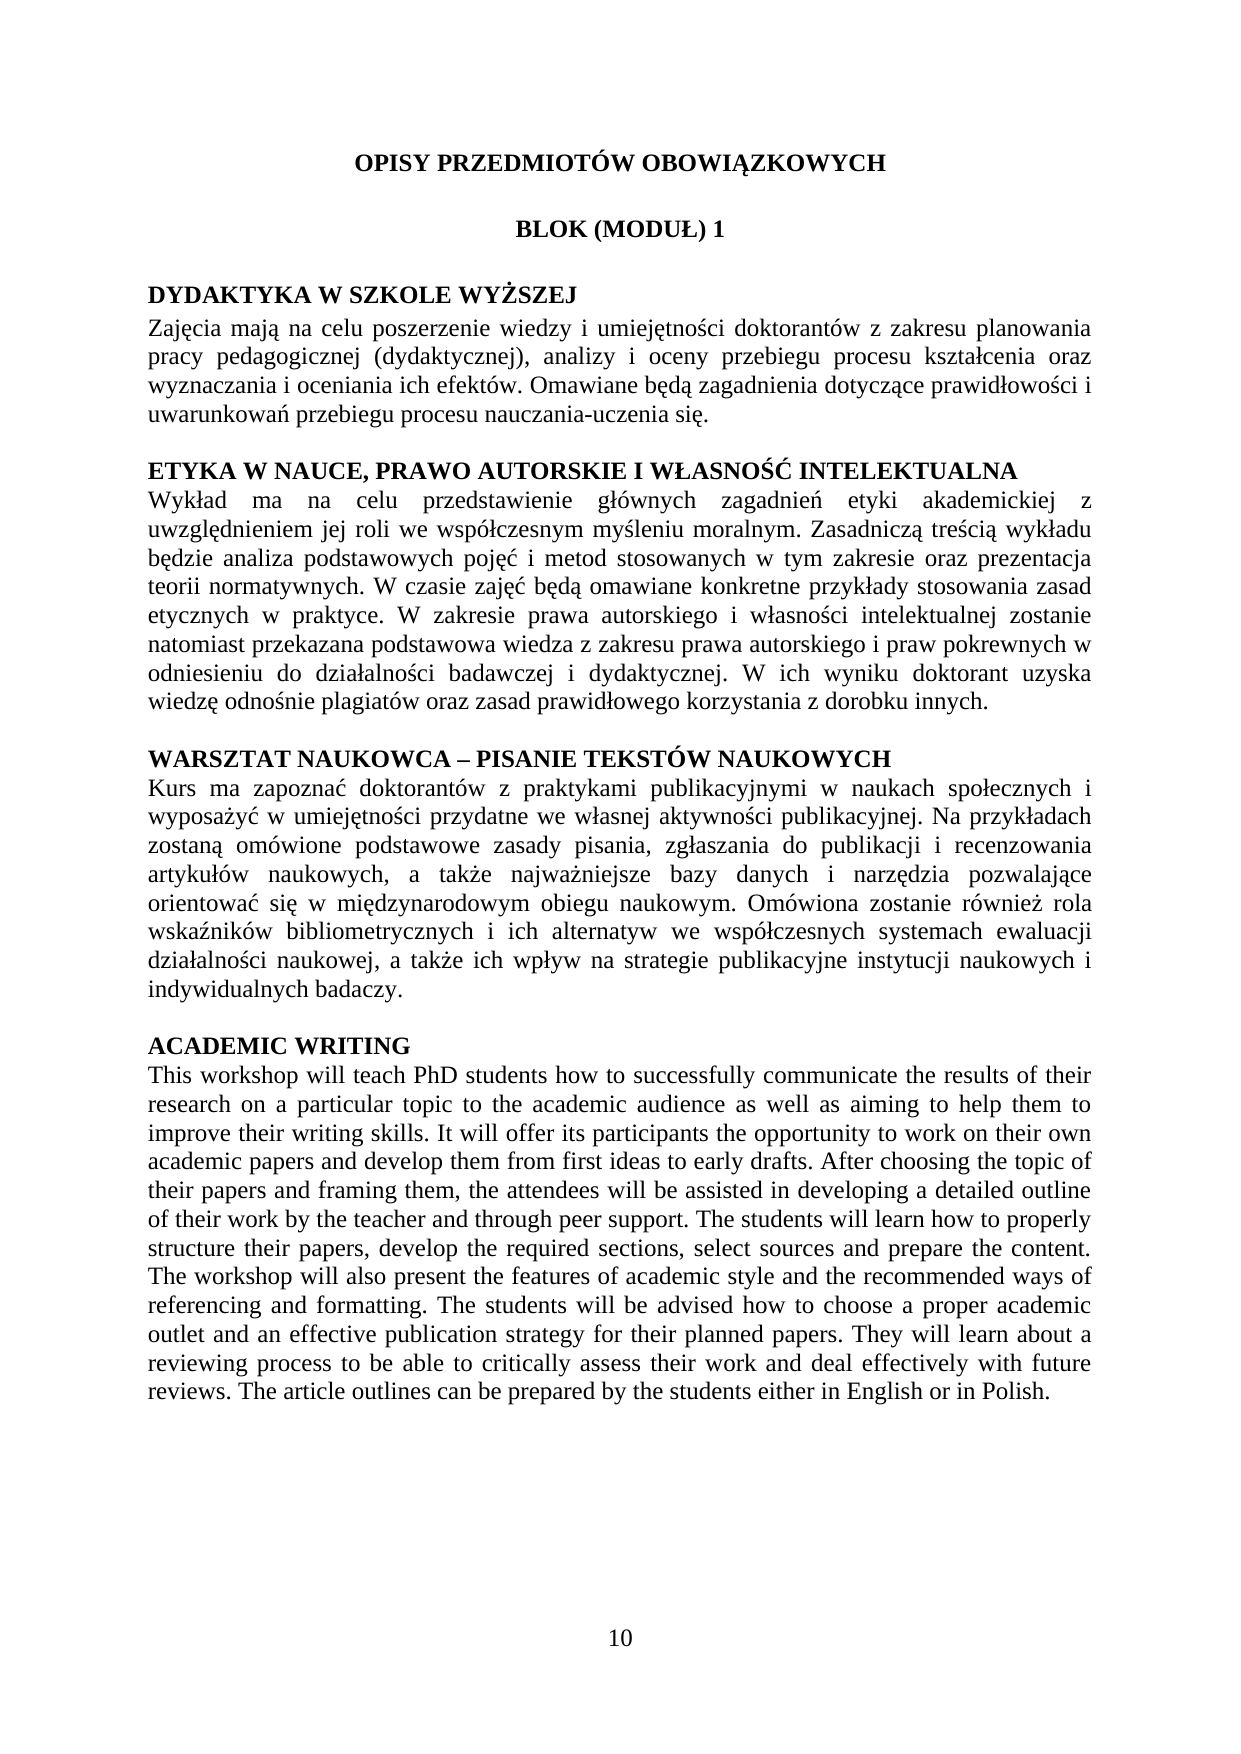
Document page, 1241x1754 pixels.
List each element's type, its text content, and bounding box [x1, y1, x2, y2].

text Warsztat naukowca – pisanie tekstów naukowych [148, 744, 1093, 773]
text BLOK (MODUŁ) 1 [148, 214, 1093, 242]
text OPISY PRZEDMIOTÓW OBOWIĄZKOWYCH [148, 148, 1093, 176]
text Etyka w nauce, prawo autorskie i własność intelektualna [148, 456, 1093, 485]
text Zajęcia mają na celu poszerzenie wiedzy i umiejętności doktorantów z zakresu planowania pracy pedagogicznej (dydaktycznej), analizy i oceny przebiegu procesu kształcenia oraz wyznaczania i oceniania ich efektów. Omawiane będą zagadnienia dotyczące prawidłowości i uwarunkowań przebiegu procesu nauczania-uczenia się. [148, 313, 1093, 428]
text This workshop will teach PhD students how to successfully communicate the results of their research on a particular topic to the academic audience as well as aiming to help them to improve their writing skills. It will offer its participants the opportunity to work on their own academic papers and develop them from first ideas to early drafts. After choosing the topic of their papers and framing them, the attendees will be assisted in developing a detailed outline of their work by the teacher and through peer support. The students will learn how to properly structure their papers, develop the required sections, select sources and prepare the content. The workshop will also present the features of academic style and the recommended ways of referencing and formatting. The students will be advised how to choose a proper academic outlet and an effective publication strategy for their planned papers. They will learn about a reviewing process to be able to critically assess their work and deal effectively with future reviews. The article outlines can be prepared by the students either in English or in Polish. [148, 1060, 1093, 1405]
text Academic writing [148, 1031, 1093, 1060]
text DYDAKTYKA W SZKOLE WYŻSZEJ [148, 280, 1093, 308]
text Kurs ma zapoznać doktorantów z praktykami publikacyjnymi w naukach społecznych i wyposażyć w umiejętności przydatne we własnej aktywności publikacyjnej. Na przykładach zostaną omówione podstawowe zasady pisania, zgłaszania do publikacji i recenzowania artykułów naukowych, a także najważniejsze bazy danych i narzędzia pozwalające orientować się w międzynarodowym obiegu naukowym. Omówiona zostanie również rola wskaźników bibliometrycznych i ich alternatyw we współczesnych systemach ewaluacji działalności naukowej, a także ich wpływ na strategie publikacyjne instytucji naukowych i indywidualnych badaczy. [148, 773, 1093, 1003]
text Wykład ma na celu przedstawienie głównych zagadnień etyki akademickiej z uwzględnieniem jej roli we współczesnym myśleniu moralnym. Zasadniczą treścią wykładu będzie analiza podstawowych pojęć i metod stosowanych w tym zakresie oraz prezentacja teorii normatywnych. W czasie zajęć będą omawiane konkretne przykłady stosowania zasad etycznych w praktyce. W zakresie prawa autorskiego i własności intelektualnej zostanie natomiast przekazana podstawowa wiedza z zakresu prawa autorskiego i praw pokrewnych w odniesieniu do działalności badawczej i dydaktycznej. W ich wyniku doktorant uzyska wiedzę odnośnie plagiatów oraz zasad prawidłowego korzystania z dorobku innych. [148, 485, 1093, 715]
